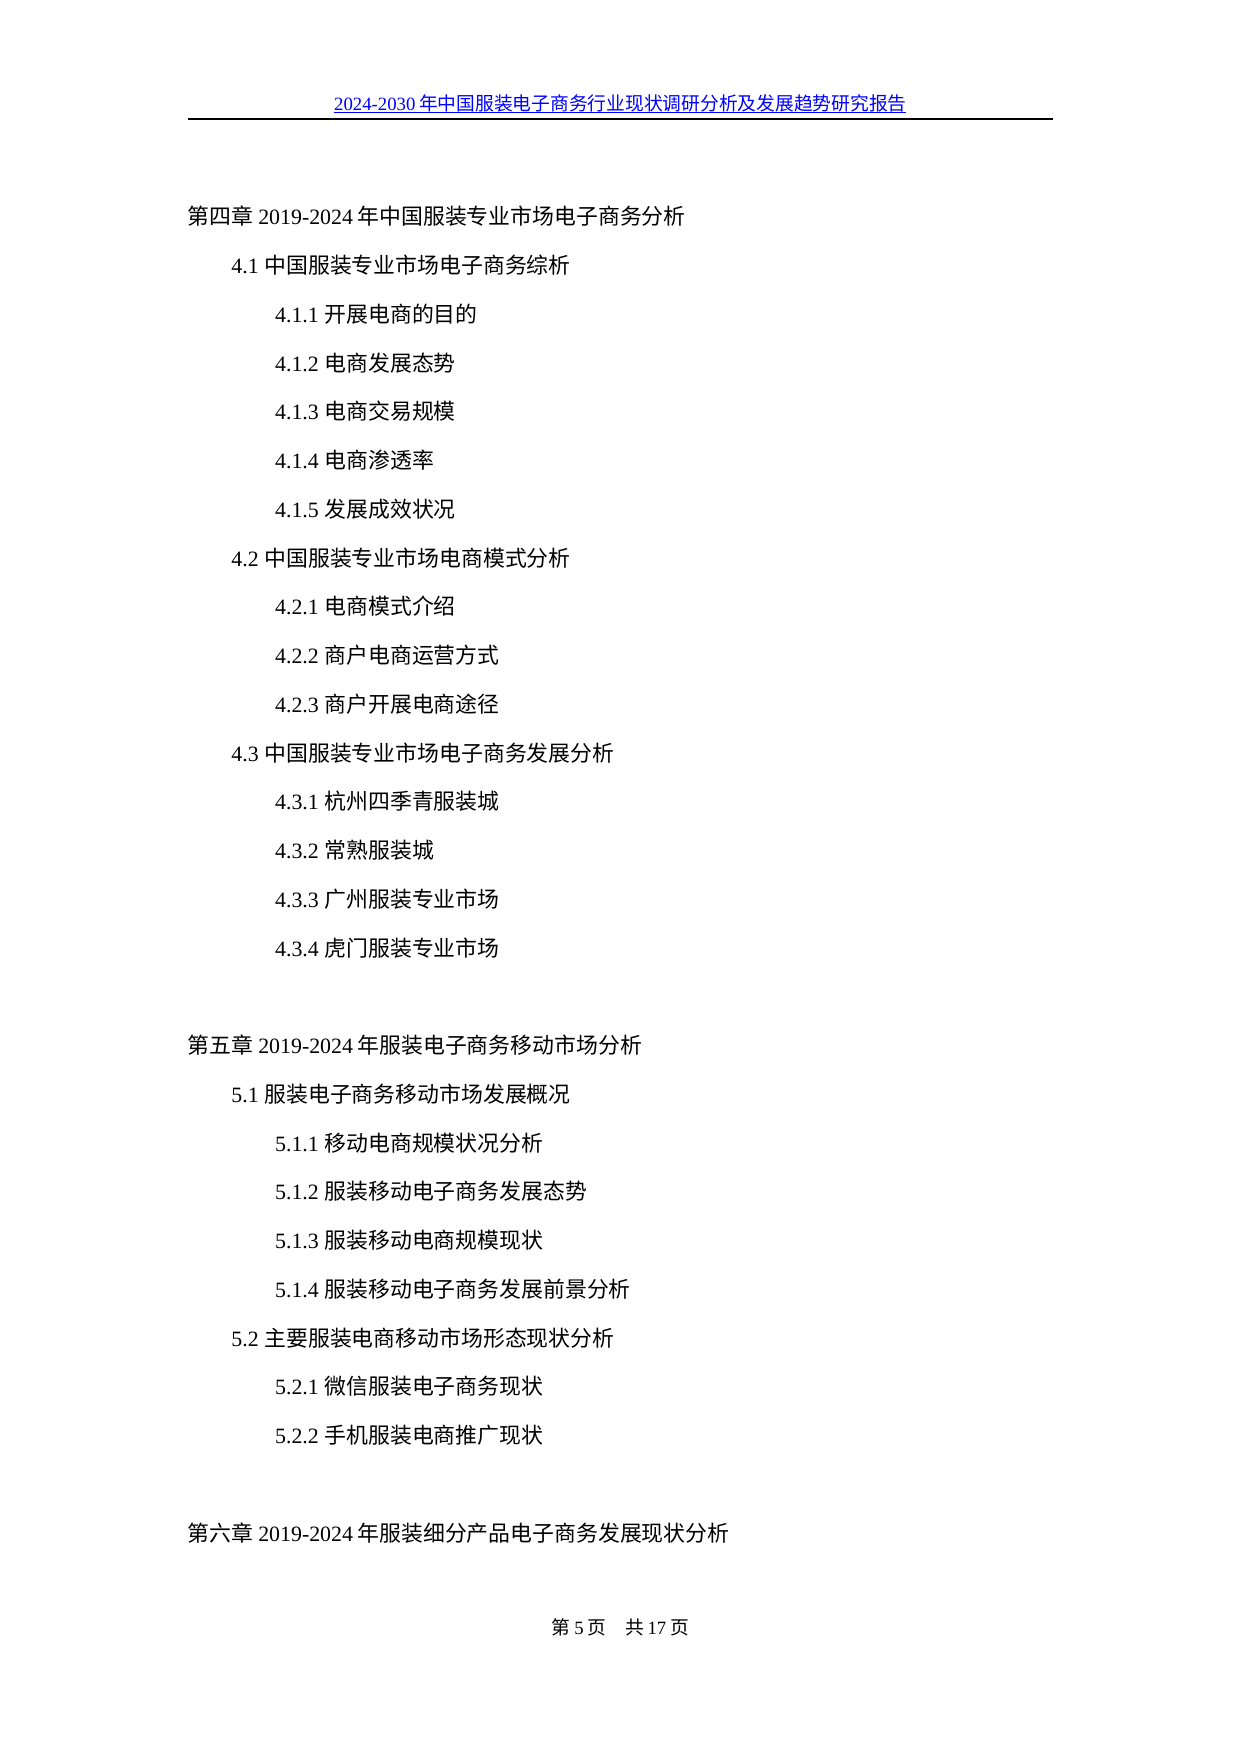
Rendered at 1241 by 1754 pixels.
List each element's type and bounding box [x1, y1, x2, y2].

text [187, 150, 1053, 1548]
